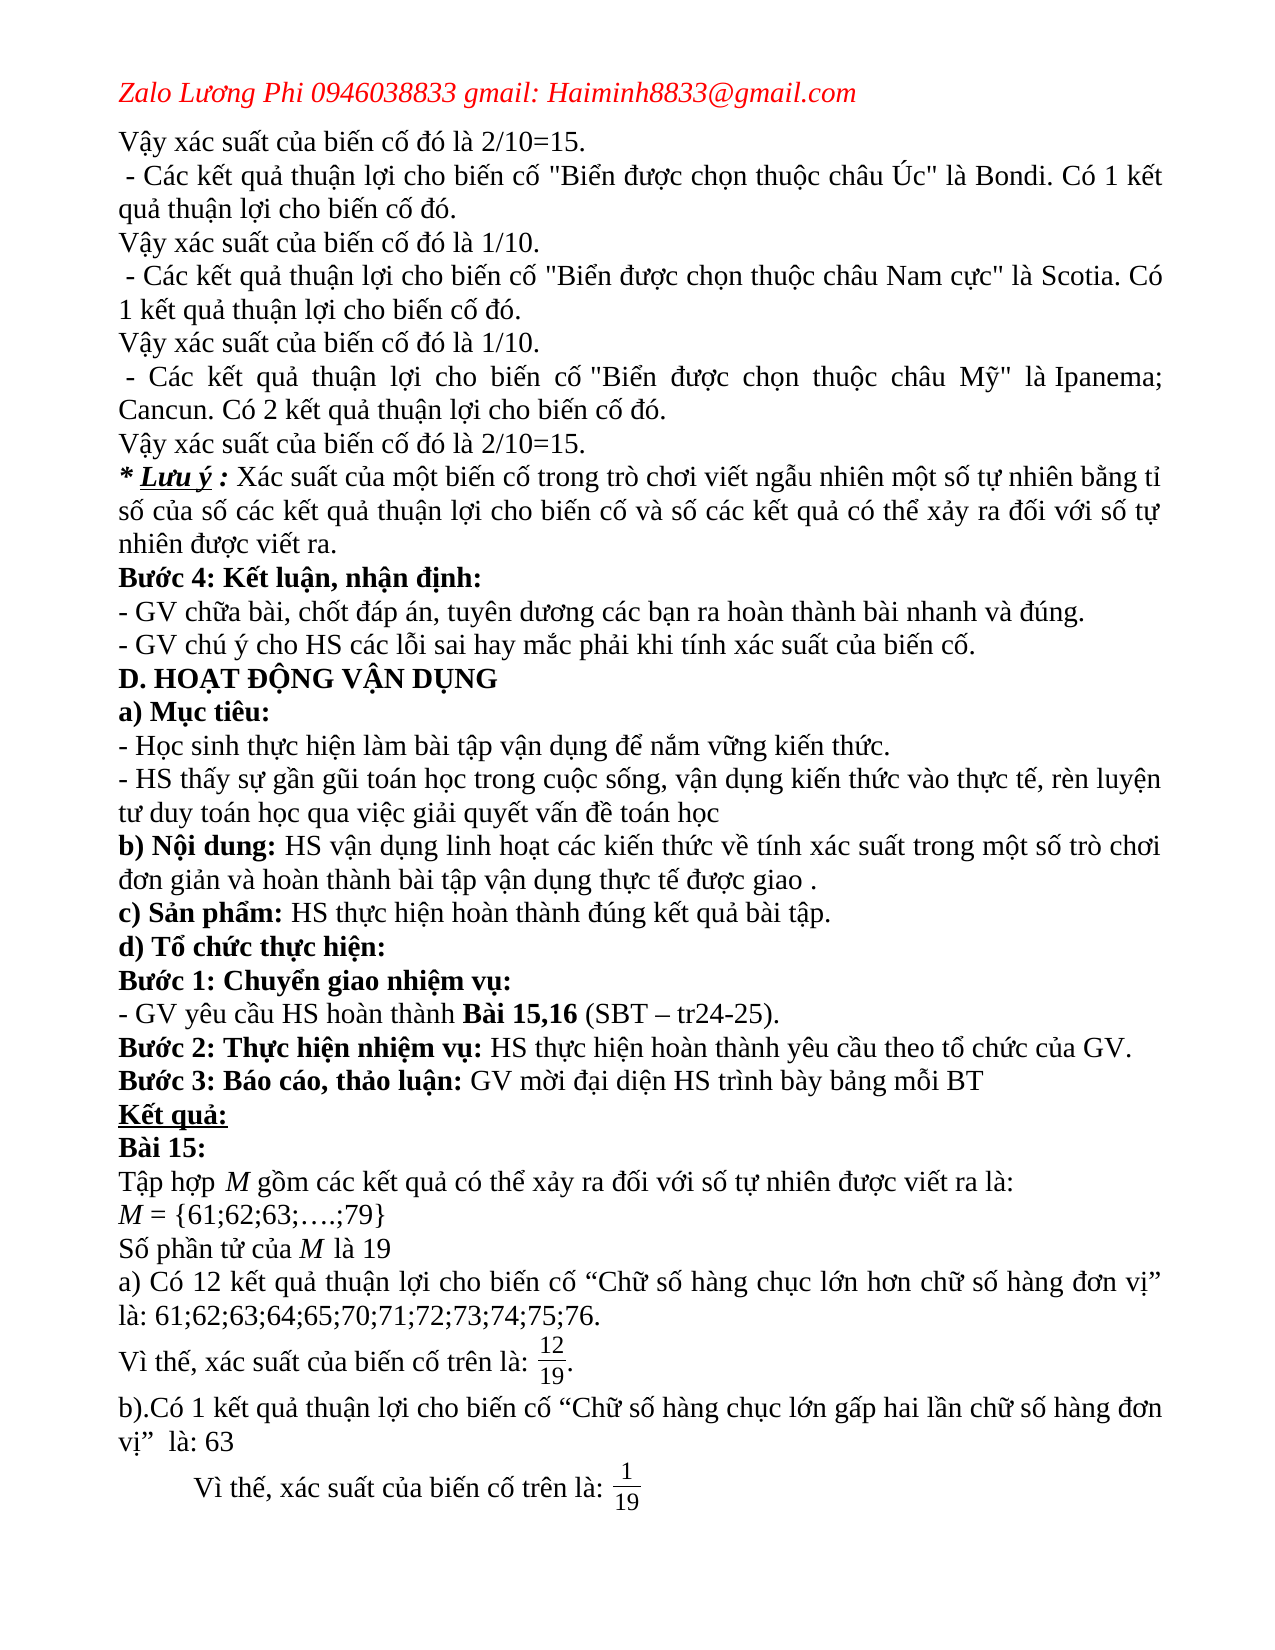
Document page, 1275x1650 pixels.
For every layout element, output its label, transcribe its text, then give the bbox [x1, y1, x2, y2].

text * Lưu ý : Xác suất của một biến cố trong trò chơi viết ngẫu nhiên một số tự nhiên bằng tỉ số của số các kết quả thuận lợi cho biến cố và số các kết quả có thể xảy ra đối với số tự nhiên được viết ra. [118, 459, 1163, 560]
text Bước 3: Báo cáo, thảo luận: GV mời đại diện HS trình bày bảng mỗi BT [118, 1063, 1163, 1097]
text - Các kết quả thuận lợi cho biến cố "Biển được chọn thuộc châu Mỹ" là Ipanema; Cancun. Có 2 kết quả thuận lợi cho biến cố đó. [118, 359, 1163, 426]
text - Học sinh thực hiện làm bài tập vận dụng để nắm vững kiến thức. [118, 728, 1163, 761]
text - GV chữa bài, chốt đáp án, tuyên dương các bạn ra hoàn thành bài nhanh và đúng. [118, 594, 1163, 627]
text Bước 2: Thực hiện nhiệm vụ: HS thực hiện hoàn thành yêu cầu theo tổ chức của GV. [118, 1030, 1163, 1063]
text Vậy xác suất của biến cố đó là 2/10=15. [118, 124, 1163, 158]
text b).Có 1 kết quả thuận lợi cho biến cố “Chữ số hàng chục lớn gấp hai lần chữ số hàng đơn vị” là: 63 [118, 1391, 1163, 1458]
text d) Tổ chức thực hiện: [118, 929, 1163, 963]
text b) Nội dung: HS vận dụng linh hoạt các kiến thức về tính xác suất trong một số trò chơi đơn giản và hoàn thành bài tập vận dụng thực tế được giao . [118, 828, 1163, 896]
text c) Sản phẩm: HS thực hiện hoàn thành đúng kết quả bài tập. [118, 896, 1163, 929]
text - GV yêu cầu HS hoàn thành Bài 15,16 (SBT – tr24-25). [118, 996, 1163, 1030]
text D. HOẠT ĐỘNG VẬN DỤNG [118, 661, 1163, 694]
text a) Có 12 kết quả thuận lợi cho biến cố “Chữ số hàng chục lớn hơn chữ số hàng đơn vị” là: 61;62;63;64;65;70;71;72;73;74;75;76. [118, 1264, 1163, 1332]
text Bước 4: Kết luận, nhận định: [118, 560, 1163, 594]
text M = {61;62;63;….;79} [118, 1197, 1163, 1231]
text Vậy xác suất của biến cố đó là 2/10=15. [118, 426, 1163, 459]
text Vì thế, xác suất của biến cố trên là: . [118, 1332, 1163, 1391]
text Vậy xác suất của biến cố đó là 1/10. [118, 325, 1163, 359]
text Tập hợp M gồm các kết quả có thể xảy ra đối với số tự nhiên được viết ra là: [118, 1164, 1163, 1197]
text - HS thấy sự gần gũi toán học trong cuộc sống, vận dụng kiến thức vào thực tế, rèn luyện tư duy toán học qua việc giải quyết vấn đề toán học [118, 761, 1163, 828]
text Kết quả: [118, 1097, 1163, 1130]
text - Các kết quả thuận lợi cho biến cố "Biển được chọn thuộc châu Úc" là Bondi. Có 1 kết quả thuận lợi cho biến cố đó. [118, 158, 1163, 225]
text Bài 15: [118, 1130, 1163, 1164]
text - GV chú ý cho HS các lỗi sai hay mắc phải khi tính xác suất của biến cố. [118, 627, 1163, 661]
text - Các kết quả thuận lợi cho biến cố "Biển được chọn thuộc châu Nam cực" là Scotia. Có 1 kết quả thuận lợi cho biến cố đó. [118, 258, 1163, 325]
text Vì thế, xác suất của biến cố trên là: [193, 1458, 1163, 1517]
text a) Mục tiêu: [118, 694, 1163, 728]
text Số phần tử của M là 19 [118, 1231, 1163, 1264]
text Bước 1: Chuyển giao nhiệm vụ: [118, 963, 1163, 996]
text Vậy xác suất của biến cố đó là 1/10. [118, 225, 1163, 258]
